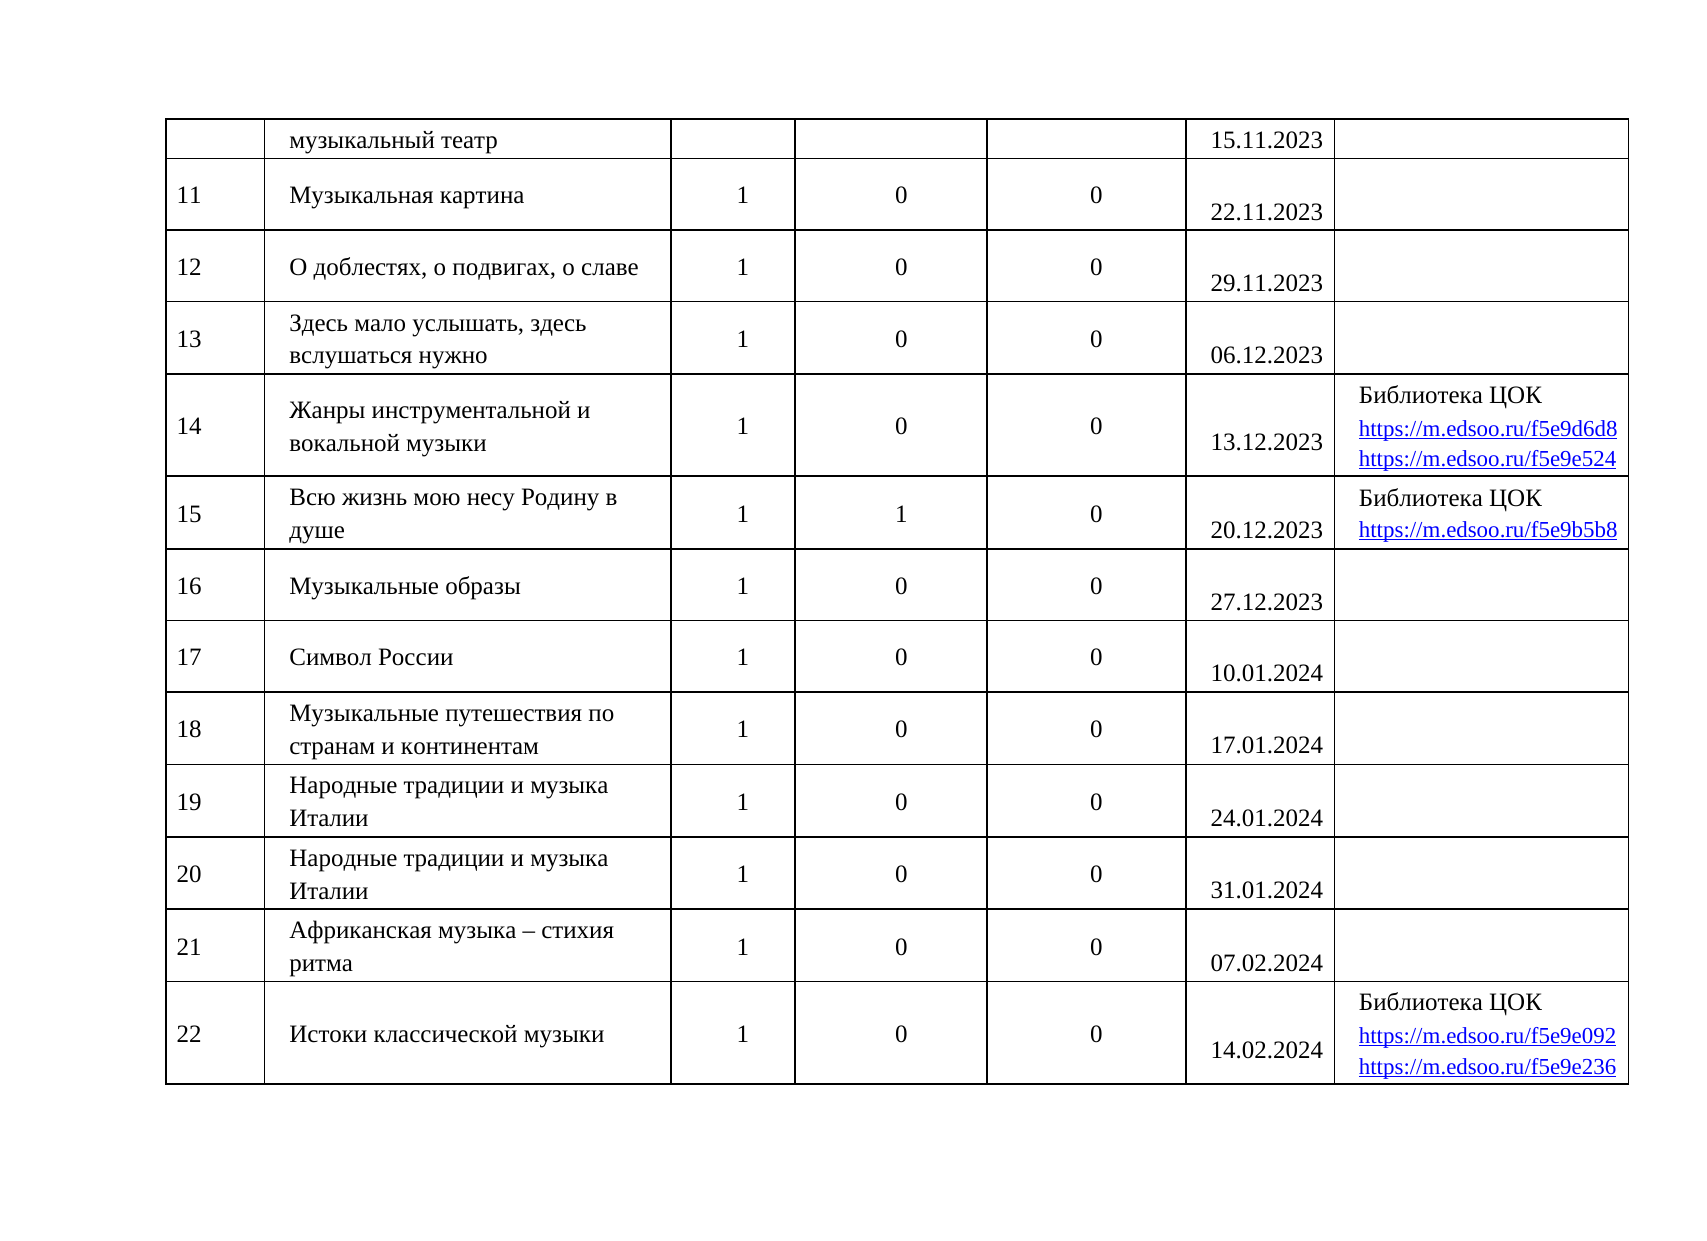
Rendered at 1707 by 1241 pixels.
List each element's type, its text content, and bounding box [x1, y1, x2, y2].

table_cell Африканская музыка – стихия ритма [265, 910, 670, 981]
table_cell 21 [167, 910, 264, 981]
table_cell 0 [796, 693, 986, 763]
table_cell 0 [988, 550, 1185, 619]
table_cell 1 [672, 910, 794, 981]
table_cell 18 [167, 693, 264, 763]
table_cell 1 [672, 302, 794, 373]
table_cell 14 [167, 375, 264, 475]
table_cell 24.01.2024 [1187, 765, 1334, 836]
table_cell 0 [796, 159, 986, 229]
table_cell [1335, 910, 1628, 981]
table_cell 1 [672, 693, 794, 763]
table_cell 15.11.2023 [1187, 120, 1334, 157]
table_cell 0 [988, 375, 1185, 475]
table_cell 20 [167, 838, 264, 908]
table_cell [1335, 621, 1628, 691]
table_cell 0 [988, 159, 1185, 229]
table_cell 0 [796, 550, 986, 619]
table_cell [1335, 693, 1628, 763]
table_cell 27.12.2023 [1187, 550, 1334, 619]
table_cell 0 [988, 910, 1185, 981]
table_cell 0 [796, 231, 986, 301]
table_cell 13 [167, 302, 264, 373]
table_cell Музыкальные путешествия по странам и континентам [265, 693, 670, 763]
table_cell 0 [796, 375, 986, 475]
table_cell 20.12.2023 [1187, 477, 1334, 548]
table_cell 0 [988, 477, 1185, 548]
table_cell 0 [988, 838, 1185, 908]
table_cell 10 [167, 120, 264, 157]
table_cell 16 [167, 550, 264, 619]
table_cell 22 [167, 982, 264, 1083]
table_cell 0 [796, 120, 986, 157]
table_cell 0 [796, 765, 986, 836]
table_cell Музыкальные образы [265, 550, 670, 619]
table_cell 06.12.2023 [1187, 302, 1334, 373]
table_cell [1335, 838, 1628, 908]
table_cell 17.01.2024 [1187, 693, 1334, 763]
table_cell 11 [167, 159, 264, 229]
table_cell [1335, 231, 1628, 301]
table_cell 1 [672, 120, 794, 157]
table_cell Библиотека ЦОК https://m.edsoo.ru/f5e9b5b8 [1335, 477, 1628, 548]
table_cell 14.02.2024 [1187, 982, 1334, 1083]
table_cell 10.01.2024 [1187, 621, 1334, 691]
table_cell 17 [167, 621, 264, 691]
table_cell 1 [672, 231, 794, 301]
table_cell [265, 120, 670, 157]
table_cell 1 [672, 838, 794, 908]
table_cell 0 [988, 302, 1185, 373]
table_cell 15 [167, 477, 264, 548]
table_cell Символ России [265, 621, 670, 691]
table_cell 13.12.2023 [1187, 375, 1334, 475]
table_cell 0 [796, 982, 986, 1083]
table_cell 1 [672, 375, 794, 475]
table_cell 0 [796, 302, 986, 373]
table_cell Жанры инструментальной и вокальной музыки [265, 375, 670, 475]
table_cell Библиотека ЦОК https://m.edsoo.ru/f5e9e092 https://m.edsoo.ru/f5e9e236 [1335, 982, 1628, 1083]
table_cell 0 [988, 621, 1185, 691]
table_cell Музыкальная картина [265, 159, 670, 229]
table_cell 1 [672, 982, 794, 1083]
table_cell Всю жизнь мою несу Родину в душе [265, 477, 670, 548]
table_cell 1 [672, 621, 794, 691]
table_cell Истоки классической музыки [265, 982, 670, 1083]
table_cell 1 [672, 477, 794, 548]
table_cell 19 [167, 765, 264, 836]
table_cell 22.11.2023 [1187, 159, 1334, 229]
table_cell О доблестях, о подвигах, о славе [265, 231, 670, 301]
table_cell 31.01.2024 [1187, 838, 1334, 908]
table_cell [1335, 159, 1628, 229]
table_cell Здесь мало услышать, здесь вслушаться нужно [265, 302, 670, 373]
table_cell 12 [167, 231, 264, 301]
table_cell 0 [988, 693, 1185, 763]
table_cell 1 [672, 550, 794, 619]
table_cell [1335, 120, 1628, 157]
table_cell [1335, 765, 1628, 836]
table_cell 1 [672, 765, 794, 836]
table_cell 0 [988, 120, 1185, 157]
table_cell [1335, 302, 1628, 373]
table_cell Народные традиции и музыка Италии [265, 765, 670, 836]
table_cell 0 [796, 910, 986, 981]
table_cell Народные традиции и музыка Италии [265, 838, 670, 908]
table_cell 1 [672, 159, 794, 229]
table_cell 0 [988, 231, 1185, 301]
table_cell 0 [796, 838, 986, 908]
table_cell Библиотека ЦОК https://m.edsoo.ru/f5e9d6d8 https://m.edsoo.ru/f5e9e524 [1335, 375, 1628, 475]
table_cell 07.02.2024 [1187, 910, 1334, 981]
table_cell 1 [796, 477, 986, 548]
table_cell 0 [796, 621, 986, 691]
table_cell 0 [988, 765, 1185, 836]
table_cell 0 [988, 982, 1185, 1083]
table_cell [1335, 550, 1628, 619]
table_cell 29.11.2023 [1187, 231, 1334, 301]
